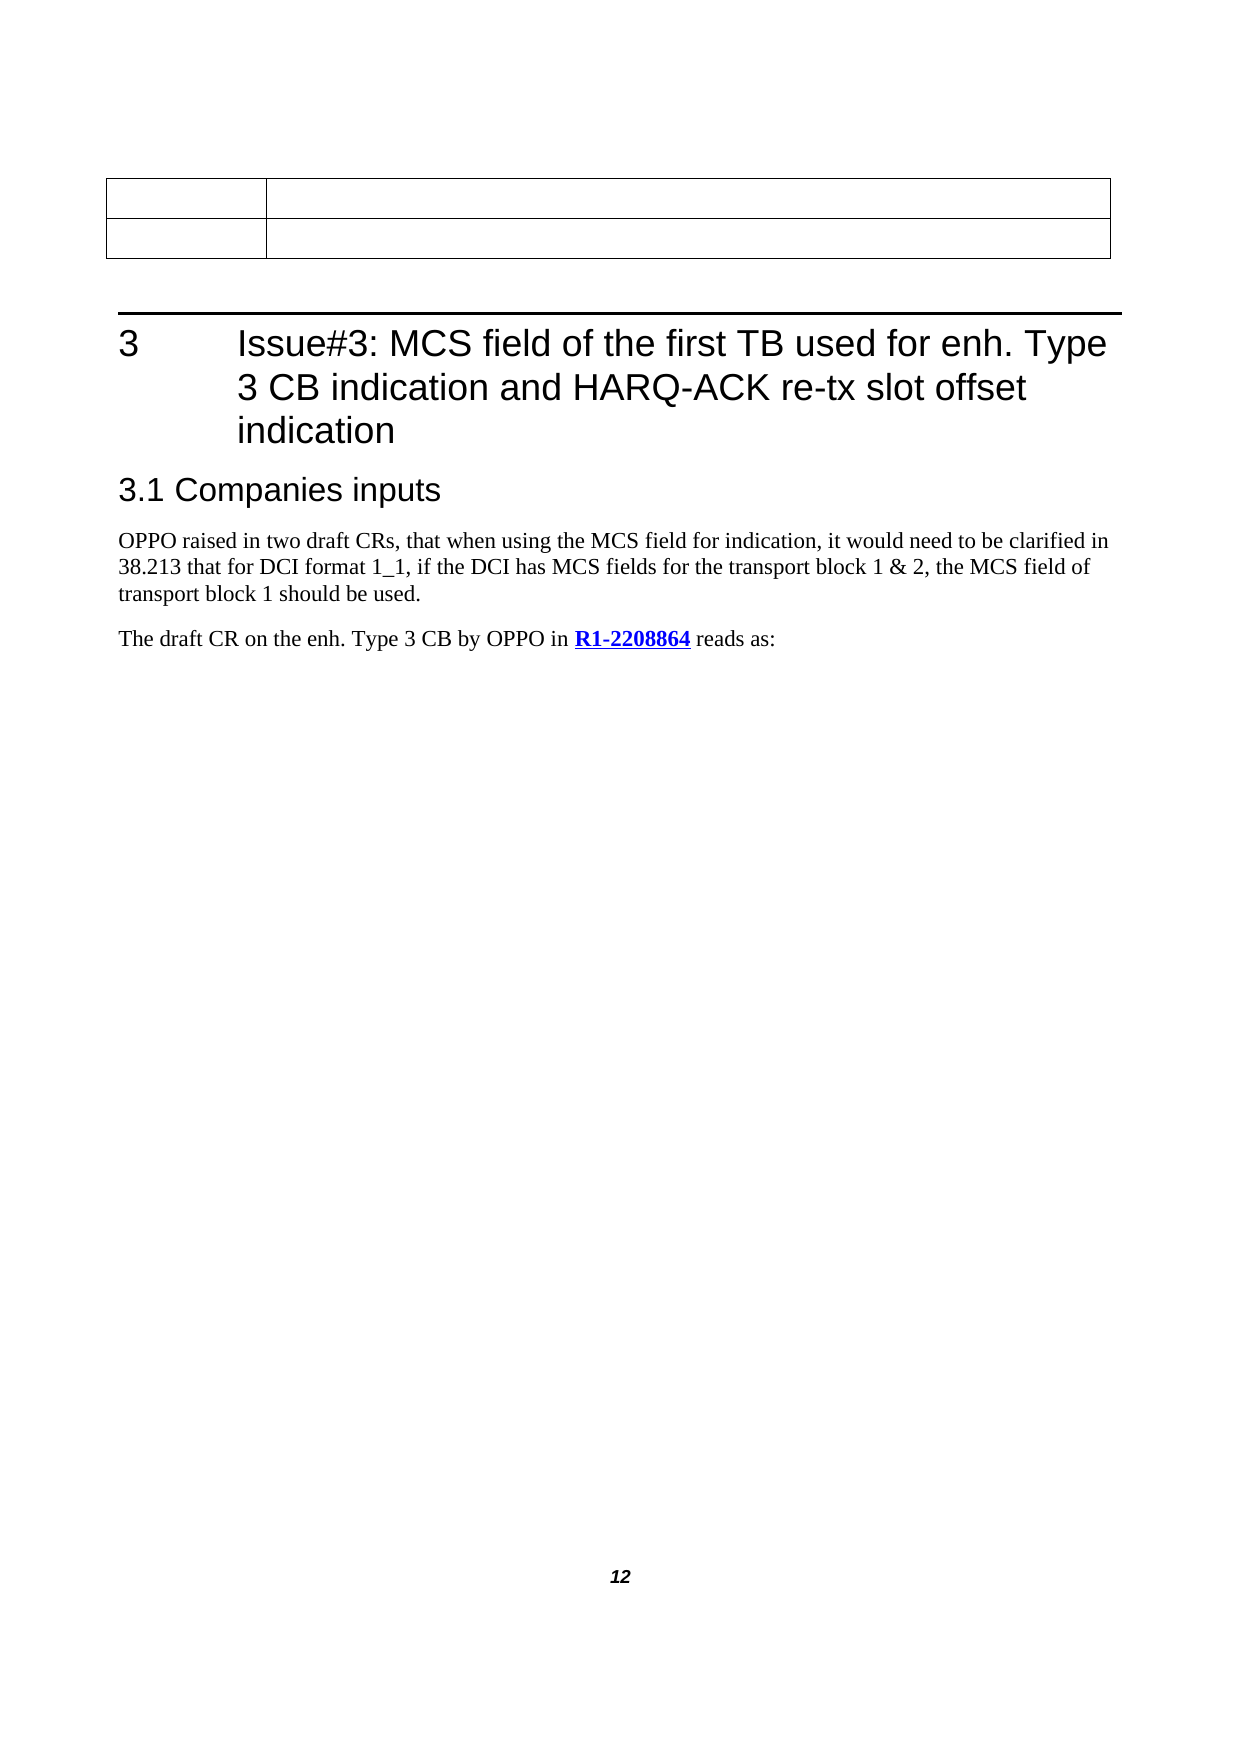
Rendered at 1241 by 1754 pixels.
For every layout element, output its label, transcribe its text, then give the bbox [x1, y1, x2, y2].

table_cell [267, 179, 1110, 218]
text OPPO raised in two draft CRs, that when using the MCS field for indication, it would need to be clarified in 38.213 that for DCI format 1_1, if the DCI has MCS fields for the transport block 1 & 2, the MCS field of transport block 1 should be used. [118, 527, 1122, 606]
text The draft CR on the enh. Type 3 CB by OPPO in R1-2208864 reads as: [118, 625, 1122, 651]
table_cell [107, 219, 266, 258]
table_cell [107, 179, 266, 218]
subtitle Issue#3: MCS field of the first TB used for enh. Type 3 CB indication and HARQ-ACK re-tx slot offset indication [118, 315, 1122, 451]
table_cell [267, 219, 1110, 258]
list Companies inputs [118, 470, 1122, 508]
